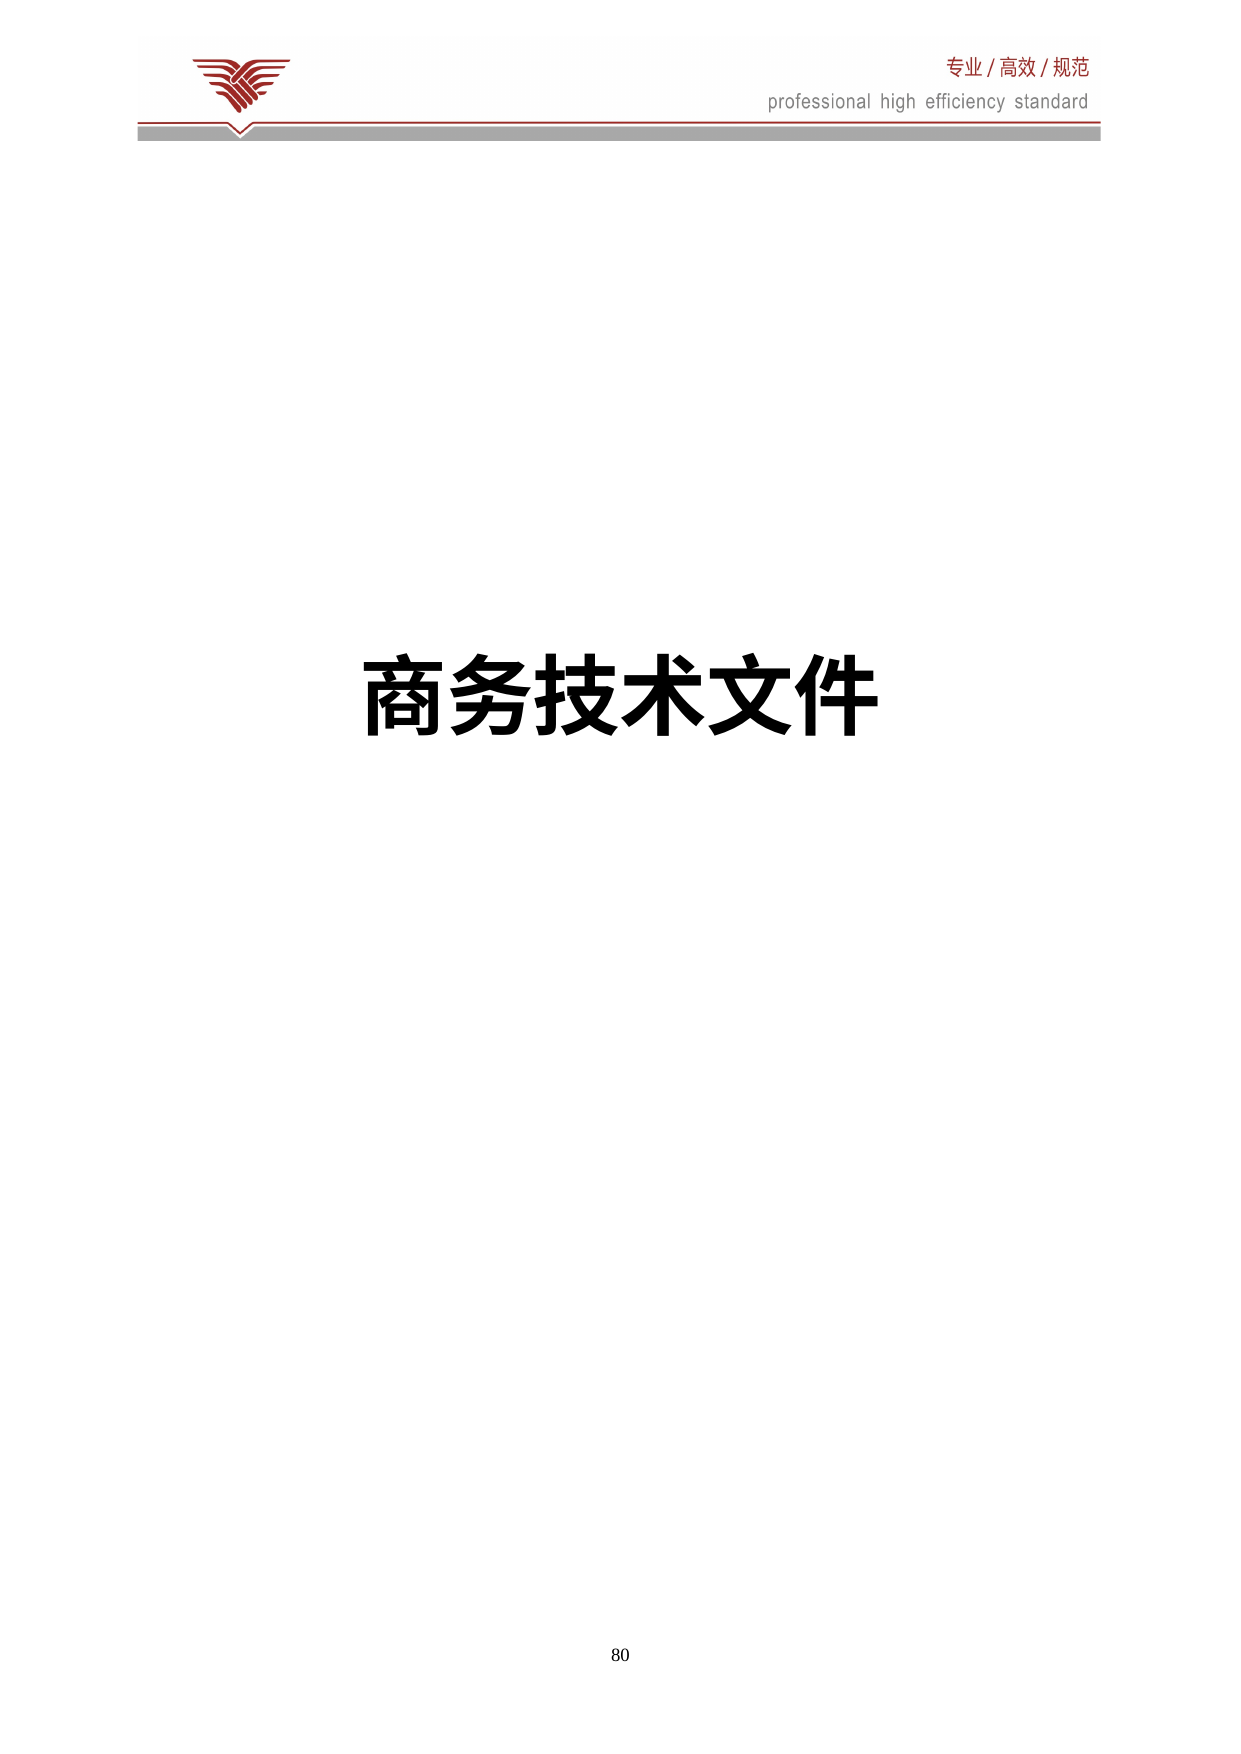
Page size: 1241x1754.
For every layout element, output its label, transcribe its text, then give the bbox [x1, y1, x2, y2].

text 商务技术文件 [130, 627, 1110, 753]
picture [137, 36, 1101, 141]
